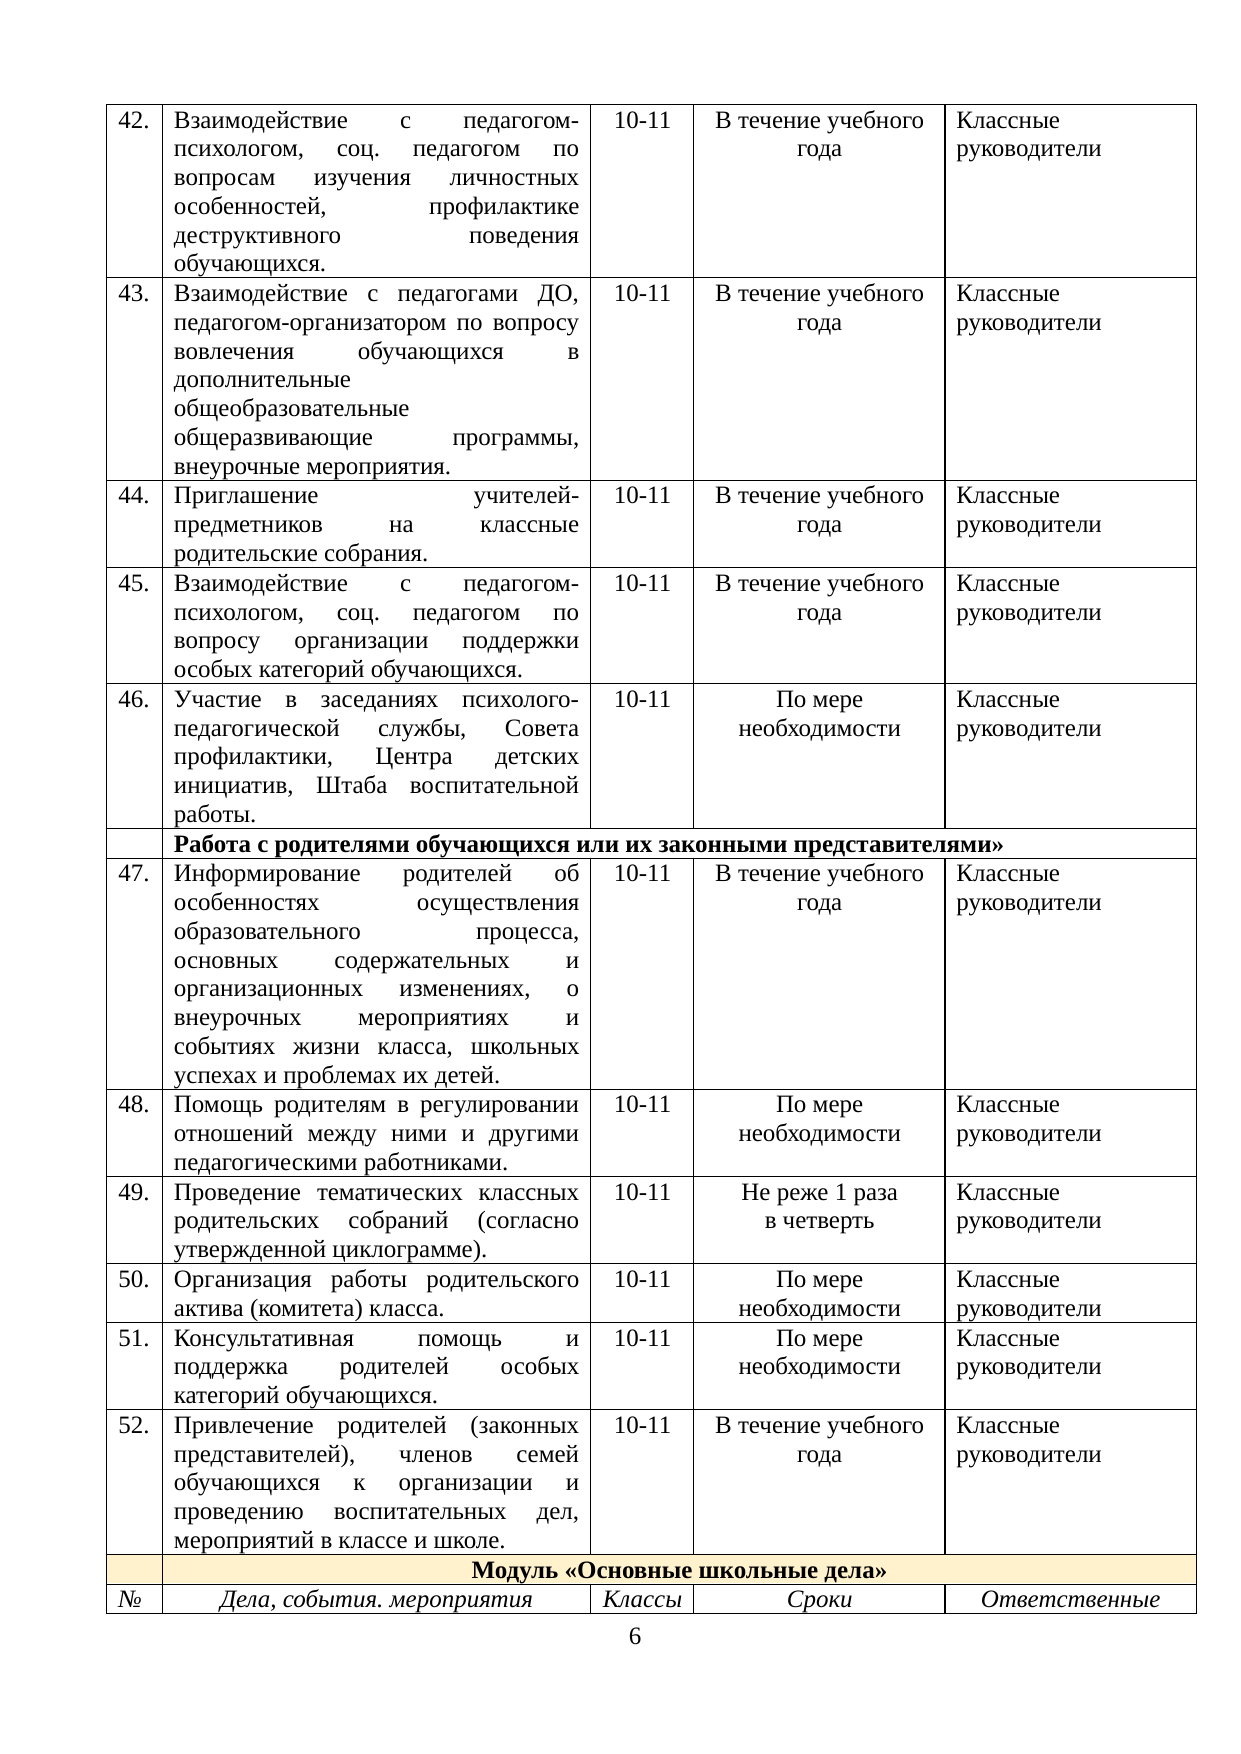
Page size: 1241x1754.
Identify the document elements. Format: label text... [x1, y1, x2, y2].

table_cell Приглашение учителей-предметников на классные родительские собрания. [163, 481, 590, 567]
table_cell 10-11 [591, 1323, 693, 1409]
table_cell Модуль «Основные школьные дела» [163, 1555, 1196, 1583]
table_cell [107, 105, 162, 277]
table_cell Сроки [694, 1585, 944, 1613]
table_cell 10-11 [591, 1264, 693, 1322]
table_cell В течение учебного года [694, 278, 944, 479]
table_cell По мере необходимости [694, 684, 944, 828]
table_cell Помощь родителям в регулировании отношений между ними и другими педагогическими работниками. [163, 1090, 590, 1176]
table_cell По мере необходимости [694, 1264, 944, 1322]
table_cell [107, 1323, 162, 1409]
table_cell Взаимодействие с педагогом-психологом, соц. педагогом по вопросу организации поддержки особых категорий обучающихся. [163, 568, 590, 683]
table_cell Участие в заседаниях психолого-педагогической службы, Совета профилактики, Центра детских инициатив, Штаба воспитательной работы. [163, 684, 590, 828]
table_cell Взаимодействие с педагогом-психологом, соц. педагогом по вопросам изучения личностных особенностей, профилактике деструктивного поведения обучающихся. [163, 105, 590, 277]
table_cell [107, 278, 162, 479]
table_cell В течение учебного года [694, 481, 944, 567]
table_cell [107, 481, 162, 567]
table_cell 10-11 [591, 568, 693, 683]
table_cell В течение учебного года [694, 1410, 944, 1554]
table_cell [107, 829, 162, 857]
table_cell Классные руководители [946, 1090, 1196, 1176]
table_cell 10-11 [591, 105, 693, 277]
table_cell № [107, 1585, 162, 1613]
table_cell Дела, события. мероприятия [163, 1585, 590, 1613]
table_cell Ответственные [946, 1585, 1196, 1613]
table_cell [107, 1177, 162, 1263]
table_cell Работа с родителями обучающихся или их законными представителями» [163, 829, 1196, 857]
table_cell [107, 1410, 162, 1554]
table_cell В течение учебного года [694, 105, 944, 277]
table_cell Классные руководители [946, 1264, 1196, 1322]
table_cell [107, 1090, 162, 1176]
table_cell Не реже 1 раза в четверть [694, 1177, 944, 1263]
table_cell Классные руководители [946, 1323, 1196, 1409]
table_cell 10-11 [591, 684, 693, 828]
table_cell Привлечение родителей (законных представителей), членов семей обучающихся к организации и проведению воспитательных дел, мероприятий в классе и школе. [163, 1410, 590, 1554]
table_cell 10-11 [591, 481, 693, 567]
table_cell В течение учебного года [694, 568, 944, 683]
table_cell Классные руководители [946, 278, 1196, 479]
table_cell Проведение тематических классных родительских собраний (согласно утвержденной циклограмме). [163, 1177, 590, 1263]
table_cell [107, 1555, 162, 1583]
table_cell Классные руководители [946, 568, 1196, 683]
table_cell По мере необходимости [694, 1090, 944, 1176]
table_cell 10-11 [591, 859, 693, 1088]
table_cell 10-11 [591, 1410, 693, 1554]
table_cell 10-11 [591, 1090, 693, 1176]
table_cell По мере необходимости [694, 1323, 944, 1409]
table_cell Организация работы родительского актива (комитета) класса. [163, 1264, 590, 1322]
table_cell Классные руководители [946, 481, 1196, 567]
table_cell Информирование родителей об особенностях осуществления образовательного процесса, основных содержательных и организационных изменениях, о внеурочных мероприятиях и событиях жизни класса, школьных успехах и проблемах их детей. [163, 859, 590, 1088]
table_cell 10-11 [591, 1177, 693, 1263]
table_cell Классные руководители [946, 684, 1196, 828]
table_cell Классы [591, 1585, 693, 1613]
table_cell 10-11 [591, 278, 693, 479]
table_cell [107, 684, 162, 828]
table_cell [107, 1264, 162, 1322]
table_cell Классные руководители [946, 1410, 1196, 1554]
table_cell [107, 859, 162, 1088]
table_cell В течение учебного года [694, 859, 944, 1088]
table_cell Взаимодействие с педагогами ДО, педагогом-организатором по вопросу вовлечения обучающихся в дополнительные общеобразовательные общеразвивающие программы, внеурочные мероприятия. [163, 278, 590, 479]
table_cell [946, 105, 1196, 277]
table_cell [107, 568, 162, 683]
table_cell Классные руководители [946, 859, 1196, 1088]
table_cell Классные руководители [946, 1177, 1196, 1263]
table_cell Консультативная помощь и поддержка родителей особых категорий обучающихся. [163, 1323, 590, 1409]
